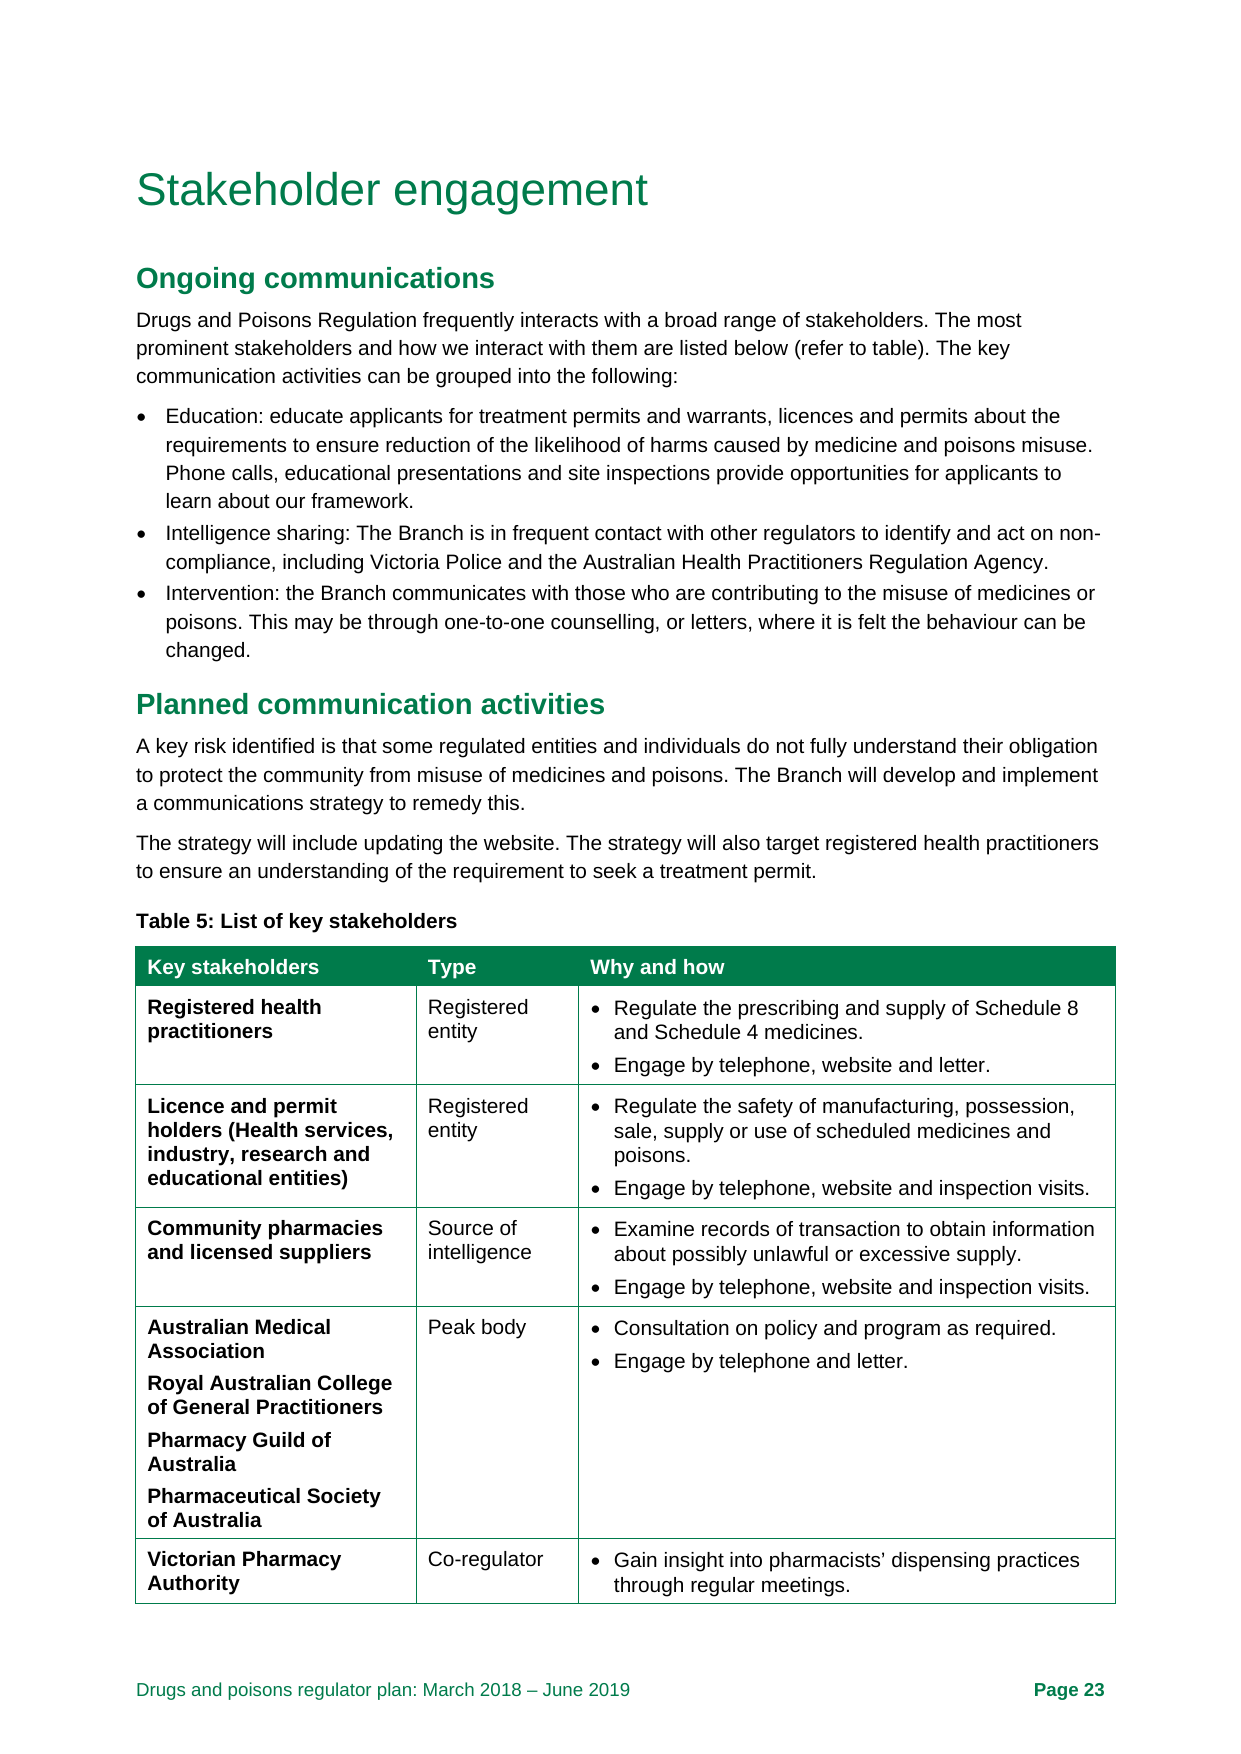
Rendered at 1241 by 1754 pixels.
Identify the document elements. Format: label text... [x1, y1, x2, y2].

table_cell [579, 1539, 1115, 1603]
table_cell Victorian Pharmacy Authority [136, 1539, 416, 1603]
table_cell Registered health practitioners [136, 986, 416, 1084]
table_cell Regulate the prescribing and supply of Schedule 8 and Schedule 4 medicines. Engage by telephone, website and letter. [579, 986, 1115, 1084]
table_cell Examine records of transaction to obtain information about possibly unlawful or excessive supply. Engage by telephone, website and inspection visits. [579, 1208, 1115, 1306]
table_cell Community pharmacies and licensed suppliers [136, 1208, 416, 1306]
table_cell Source of intelligence [417, 1208, 578, 1306]
text Intervention: the Branch communicates with those who are contributing to the misuse of medicines or poisons. This may be through one-to-one counselling, or letters, where it is felt the behaviour can be changed. [136, 578, 1104, 662]
text A key risk identified is that some regulated entities and individuals do not fully understand their obligation to protect the community from misuse of medicines and poisons. The Branch will develop and implement a communications strategy to remedy this. [136, 730, 1104, 814]
table_header Why and how [579, 947, 1115, 985]
subtitle Planned communication activities [136, 687, 1104, 721]
table_cell Australian Medical Association Royal Australian College of General Practitioners Pharmacy Guild of Australia Pharmaceutical Society of Australia [136, 1307, 416, 1538]
table_header Type [417, 947, 578, 985]
table_cell Peak body [417, 1307, 578, 1538]
table_header Key stakeholders [136, 947, 416, 985]
table_cell Registered entity [417, 1085, 578, 1207]
table_cell Licence and permit holders (Health services, industry, research and educational entities) [136, 1085, 416, 1207]
subtitle Ongoing communications [136, 261, 1104, 294]
text Education: educate applicants for treatment permits and warrants, licences and permits about the requirements to ensure reduction of the likelihood of harms caused by medicine and poisons misuse. Phone calls, educational presentations and site inspections provide opportunities for applicants to learn about our framework. [136, 401, 1104, 513]
subtitle Stakeholder engagement [136, 162, 1104, 215]
text The strategy will include updating the website. The strategy will also target registered health practitioners to ensure an understanding of the requirement to seek a treatment permit. [136, 827, 1104, 883]
table_cell Consultation on policy and program as required. Engage by telephone and letter. [579, 1307, 1115, 1538]
table_cell Regulate the safety of manufacturing, possession, sale, supply or use of scheduled medicines and poisons. Engage by telephone, website and inspection visits. [579, 1085, 1115, 1207]
table_cell Registered entity [417, 986, 578, 1084]
text Intelligence sharing: The Branch is in frequent contact with other regulators to identify and act on non-compliance, including Victoria Police and the Australian Health Practitioners Regulation Agency. [136, 517, 1104, 574]
text Drugs and Poisons Regulation frequently interacts with a broad range of stakeholders. The most prominent stakeholders and how we interact with them are listed below (refer to table). The key communication activities can be grouped into the following: [136, 304, 1104, 388]
table_cell Co-regulator [417, 1539, 578, 1603]
text Table 5: List of key stakeholders [136, 908, 1104, 933]
